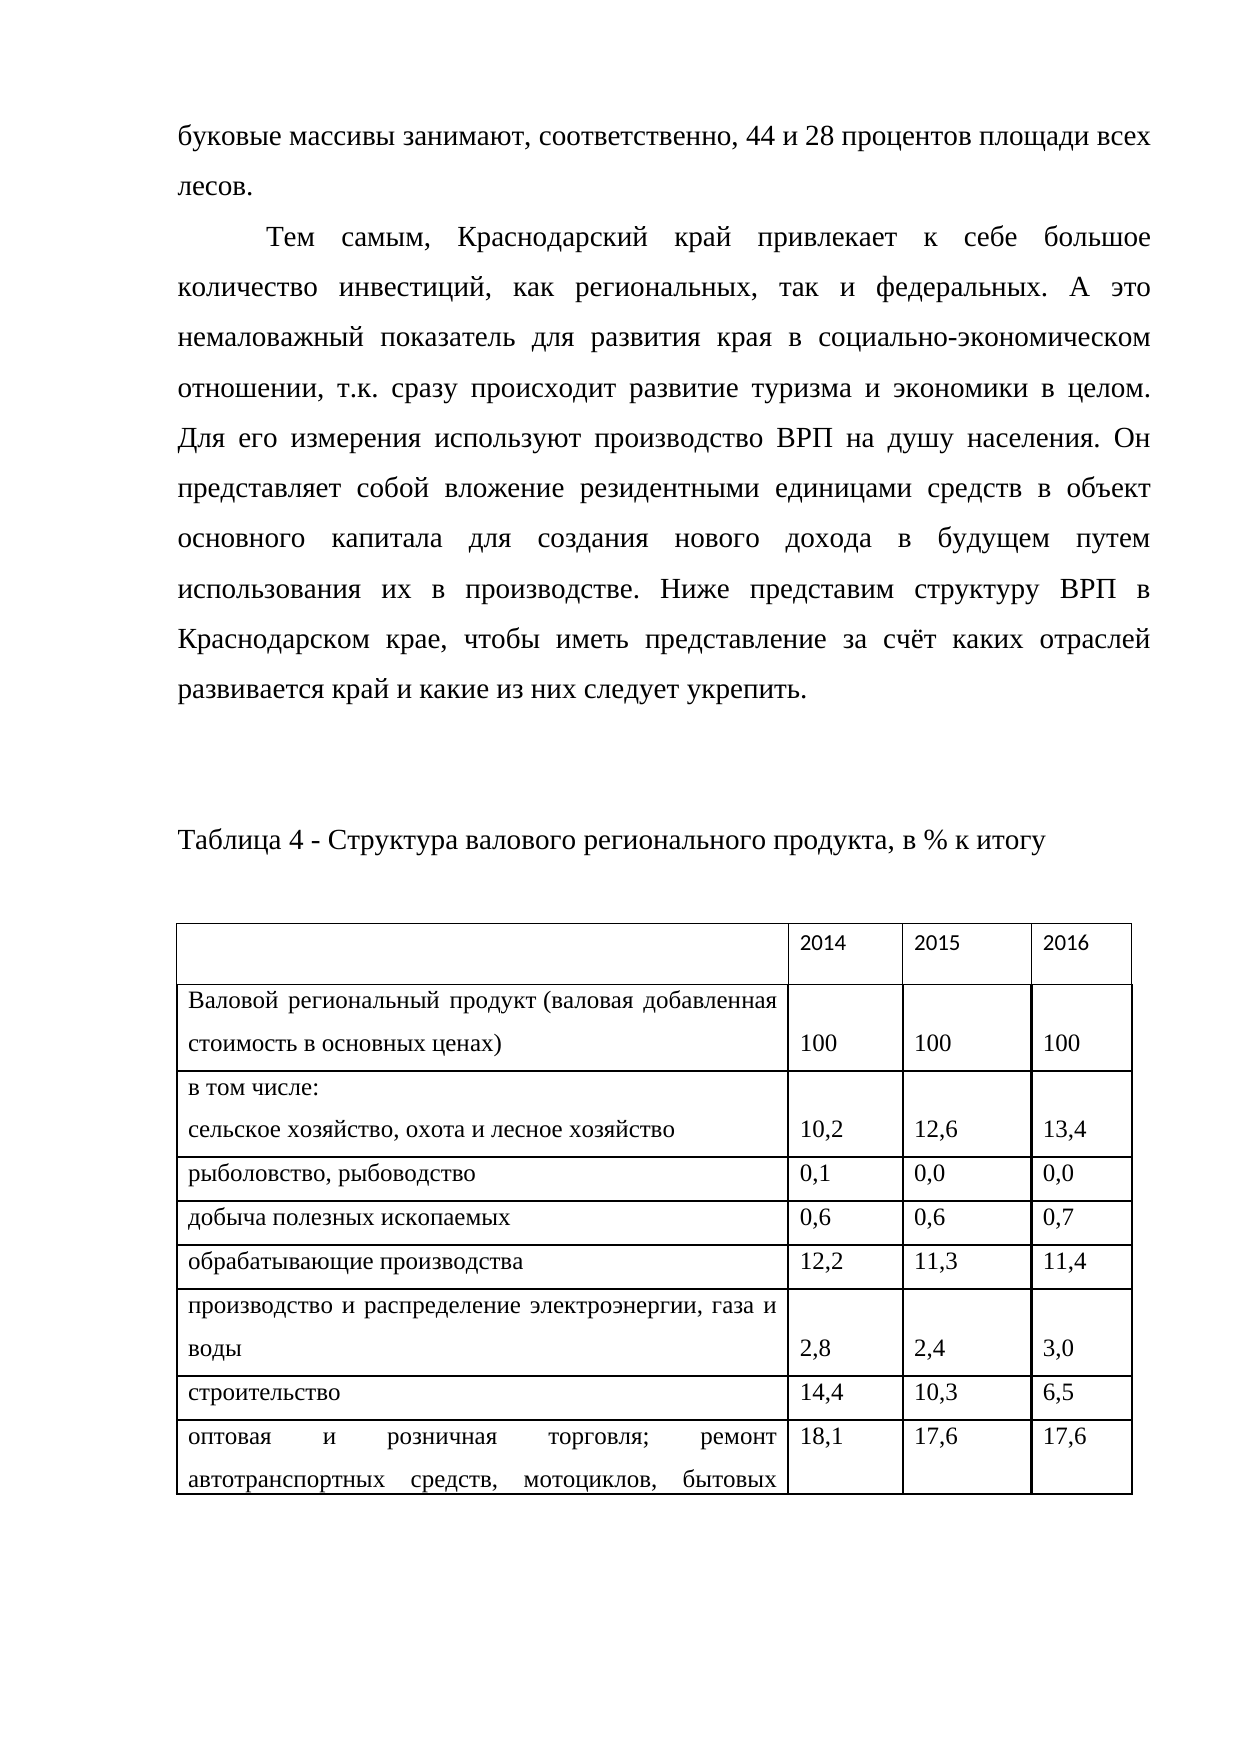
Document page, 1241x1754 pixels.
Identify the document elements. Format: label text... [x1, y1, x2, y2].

table_cell [789, 1072, 902, 1114]
table_cell 17,6 [1033, 1421, 1131, 1493]
table_cell 10,3 [904, 1377, 1030, 1419]
table_cell 2,4 [904, 1290, 1030, 1375]
table_cell 10,2 [789, 1114, 902, 1156]
table_cell 13,4 [1033, 1114, 1131, 1156]
table_cell 0,7 [1033, 1202, 1131, 1244]
table_cell сельское хозяйство, охота и лесное хозяйство [178, 1114, 787, 1156]
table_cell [178, 1421, 787, 1493]
table_header 2014 [789, 924, 902, 984]
table_cell Валовой региональный продукт (валовая добавленная стоимость в основных ценах) [178, 985, 787, 1070]
table_cell [904, 1072, 1030, 1114]
table_cell 12,6 [904, 1114, 1030, 1156]
table_cell 14,4 [789, 1377, 902, 1419]
table_cell 0,1 [789, 1158, 902, 1200]
table_cell строительство [178, 1377, 787, 1419]
text Таблица 4 - Структура валового регионального продукта, в % к итогу [177, 822, 1152, 856]
table_cell 12,2 [789, 1246, 902, 1288]
table_cell рыболовство, рыбоводство [178, 1158, 787, 1200]
table_cell 0,0 [904, 1158, 1030, 1200]
table_cell 0,6 [789, 1202, 902, 1244]
table_cell 2,8 [789, 1290, 902, 1375]
table_header 2015 [903, 924, 1031, 984]
table_cell 11,3 [904, 1246, 1030, 1288]
table_cell 0,0 [1033, 1158, 1131, 1200]
table_header 2016 [1032, 924, 1131, 984]
table_cell 100 [789, 985, 902, 1070]
table_cell обрабатывающие производства [178, 1246, 787, 1288]
table_cell добыча полезных ископаемых [178, 1202, 787, 1244]
table_cell 100 [904, 985, 1030, 1070]
table_cell 18,1 [789, 1421, 902, 1493]
table_cell 11,4 [1033, 1246, 1131, 1288]
table_cell 100 [1033, 985, 1131, 1070]
table_cell 0,6 [904, 1202, 1030, 1244]
table_header [177, 924, 788, 984]
table_cell [1033, 1072, 1131, 1114]
table_cell в том числе: [178, 1072, 787, 1114]
table_cell 17,6 [904, 1421, 1030, 1493]
table_cell производство и распределение электроэнергии, газа и воды [178, 1290, 787, 1375]
table_cell 3,0 [1033, 1290, 1131, 1375]
table_cell 6,5 [1033, 1377, 1131, 1419]
text Тем самым, Краснодарский край привлекает к себе большое количество инвестиций, как региональных, так и федеральных. А это немаловажный показатель для развития края в социально-экономическом отношении, т.к. сразу происходит развитие туризма и экономики в целом. Для его измерения используют производство ВРП на душу населения. Он представляет собой вложение резидентными единицами средств в объект основного капитала для создания нового дохода в будущем путем использования их в производстве. Ниже представим структуру ВРП в Краснодарском крае, чтобы иметь представление за счёт каких отраслей развивается край и какие из них следует укрепить. [177, 219, 1152, 705]
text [177, 118, 1152, 202]
